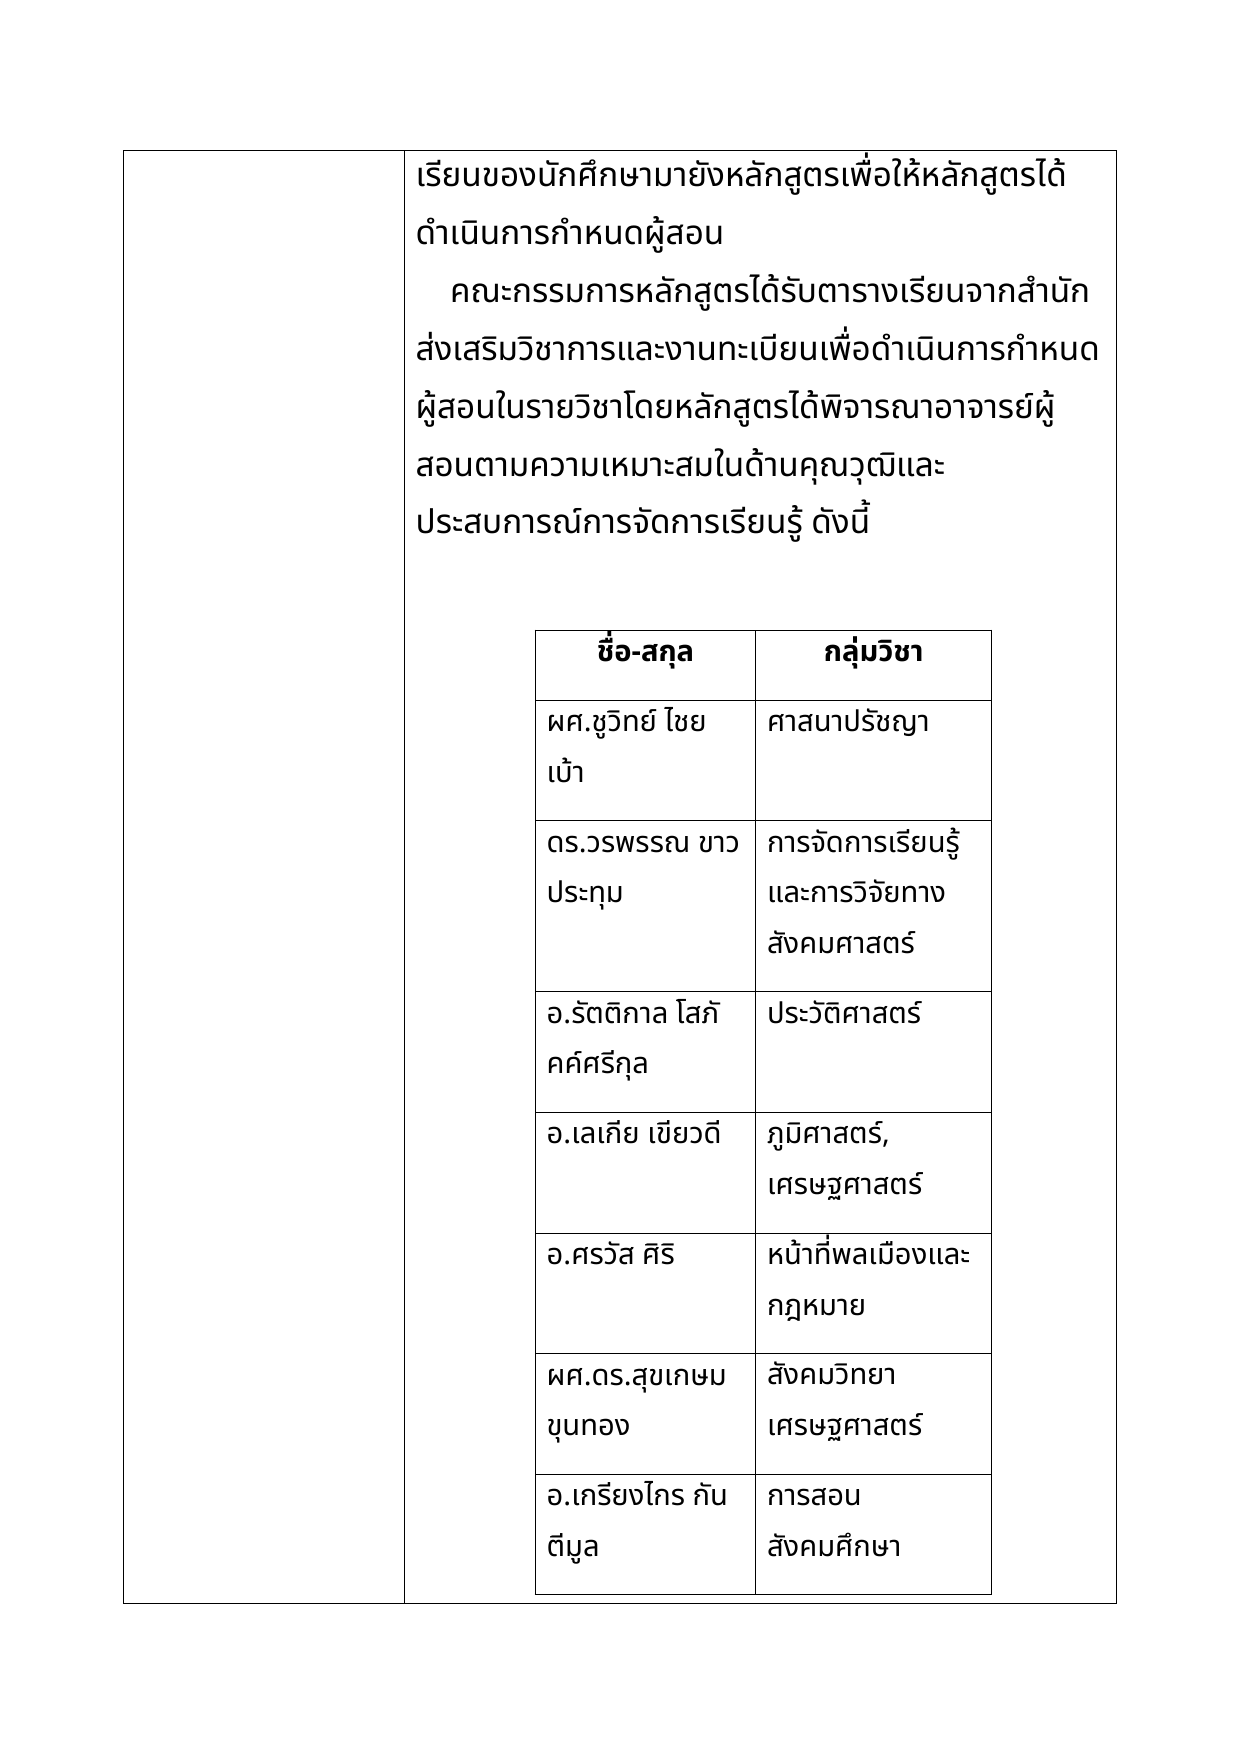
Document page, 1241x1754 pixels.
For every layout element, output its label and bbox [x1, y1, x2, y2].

table_cell [405, 151, 1116, 1603]
table_cell [124, 151, 404, 1603]
